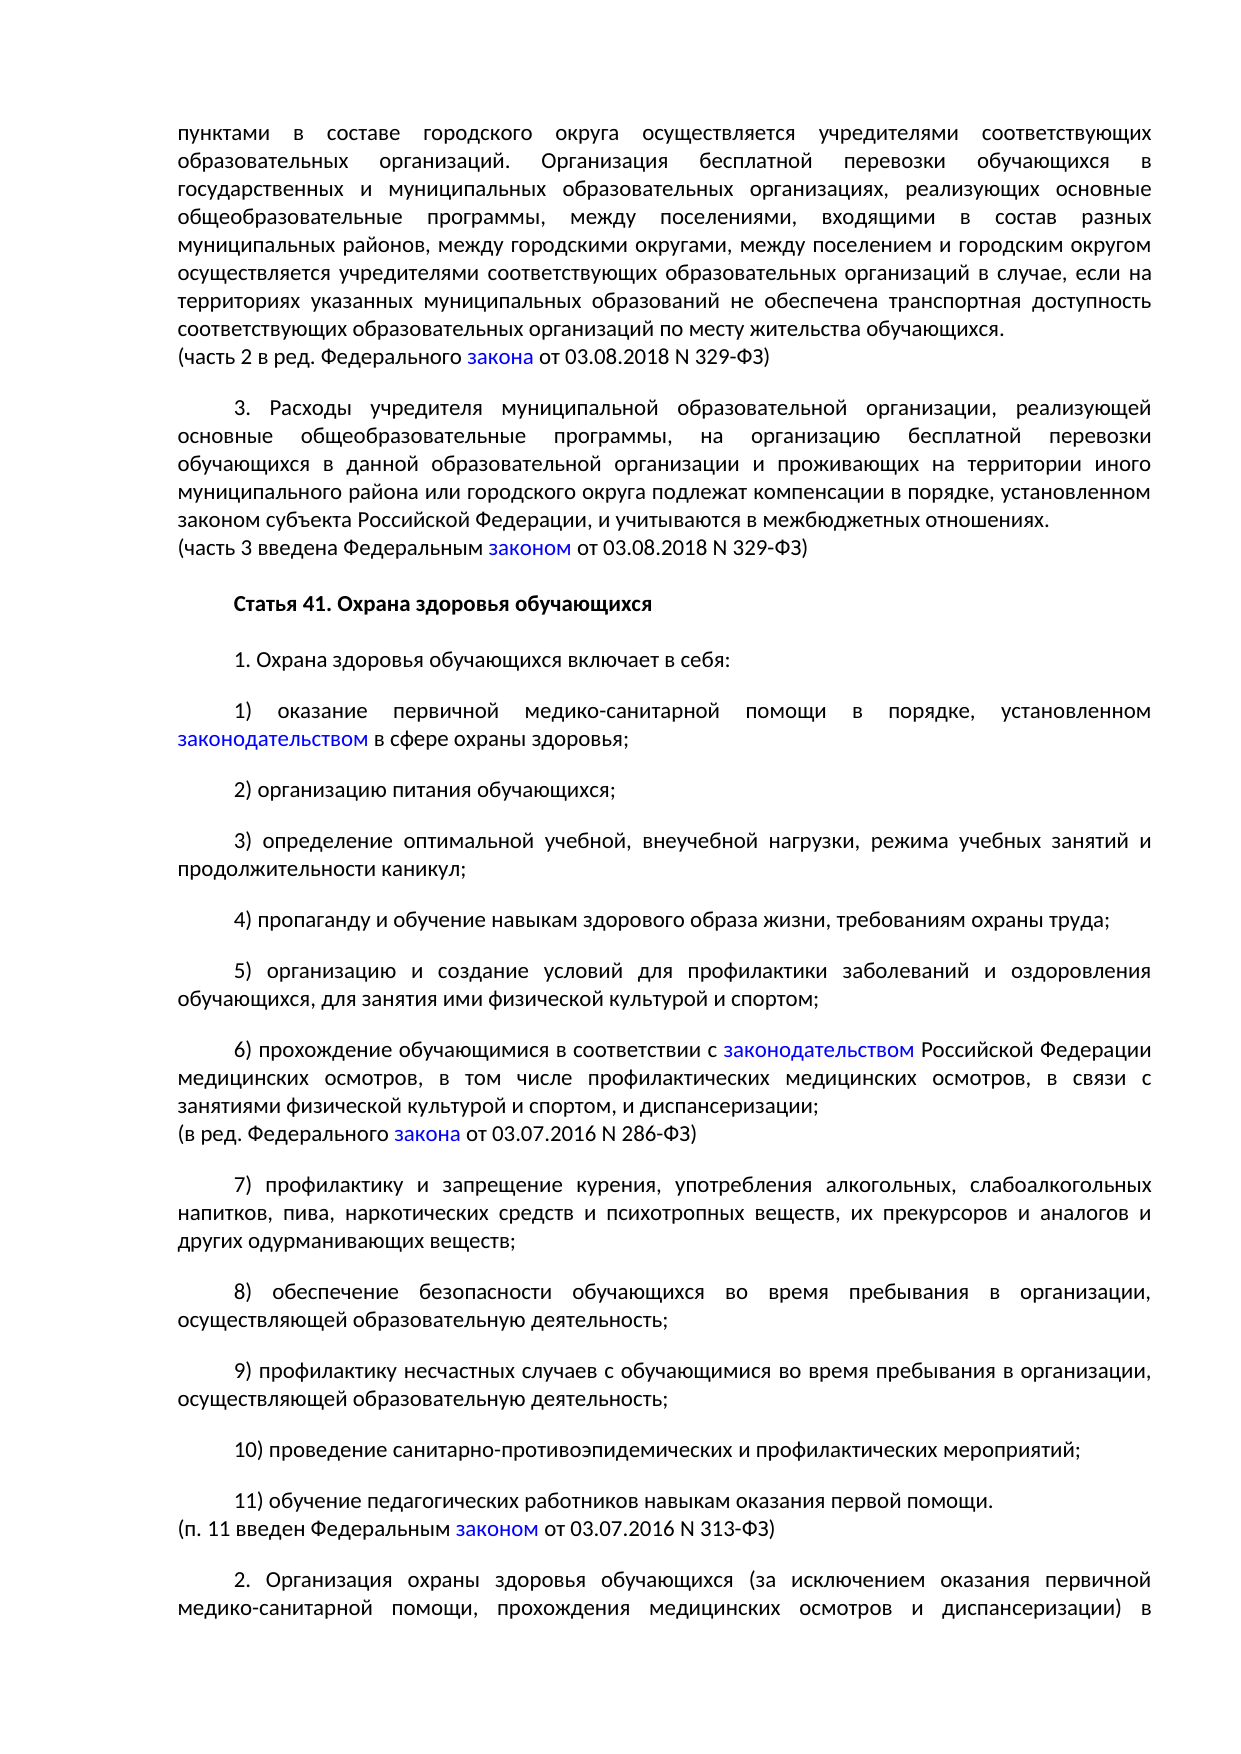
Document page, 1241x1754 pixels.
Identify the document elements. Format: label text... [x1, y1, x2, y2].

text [177, 1565, 1152, 1621]
text 1. Охрана здоровья обучающихся включает в себя: [177, 645, 1152, 673]
text 1) оказание первичной медико-санитарной помощи в порядке, установленном законодательством в сфере охраны здоровья; [177, 696, 1152, 752]
text 6) прохождение обучающимися в соответствии с законодательством Российской Федерации медицинских осмотров, в том числе профилактических медицинских осмотров, в связи с занятиями физической культурой и спортом, и диспансеризации; [177, 1035, 1152, 1119]
text 11) обучение педагогических работников навыкам оказания первой помощи. [177, 1486, 1152, 1514]
text 3) определение оптимальной учебной, внеучебной нагрузки, режима учебных занятий и продолжительности каникул; [177, 826, 1152, 882]
text 2) организацию питания обучающихся; [177, 775, 1152, 803]
text 3. Расходы учредителя муниципальной образовательной организации, реализующей основные общеобразовательные программы, на организацию бесплатной перевозки обучающихся в данной образовательной организации и проживающих на территории иного муниципального района или городского округа подлежат компенсации в порядке, установленном законом субъекта Российской Федерации, и учитываются в межбюджетных отношениях. [177, 393, 1152, 533]
text (часть 3 введена Федеральным законом от 03.08.2018 N 329-ФЗ) [177, 533, 1152, 561]
text 8) обеспечение безопасности обучающихся во время пребывания в организации, осуществляющей образовательную деятельность; [177, 1277, 1152, 1333]
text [177, 118, 1152, 342]
text 9) профилактику несчастных случаев с обучающимися во время пребывания в организации, осуществляющей образовательную деятельность; [177, 1356, 1152, 1412]
text 10) проведение санитарно-противоэпидемических и профилактических мероприятий; [177, 1435, 1152, 1463]
text 4) пропаганду и обучение навыкам здорового образа жизни, требованиям охраны труда; [177, 905, 1152, 933]
text (часть 2 в ред. Федерального закона от 03.08.2018 N 329-ФЗ) [177, 342, 1152, 370]
text 7) профилактику и запрещение курения, употребления алкогольных, слабоалкогольных напитков, пива, наркотических средств и психотропных веществ, их прекурсоров и аналогов и других одурманивающих веществ; [177, 1170, 1152, 1254]
title Статья 41. Охрана здоровья обучающихся [177, 589, 1152, 617]
text 5) организацию и создание условий для профилактики заболеваний и оздоровления обучающихся, для занятия ими физической культурой и спортом; [177, 956, 1152, 1012]
text (в ред. Федерального закона от 03.07.2016 N 286-ФЗ) [177, 1119, 1152, 1147]
text (п. 11 введен Федеральным законом от 03.07.2016 N 313-ФЗ) [177, 1514, 1152, 1542]
